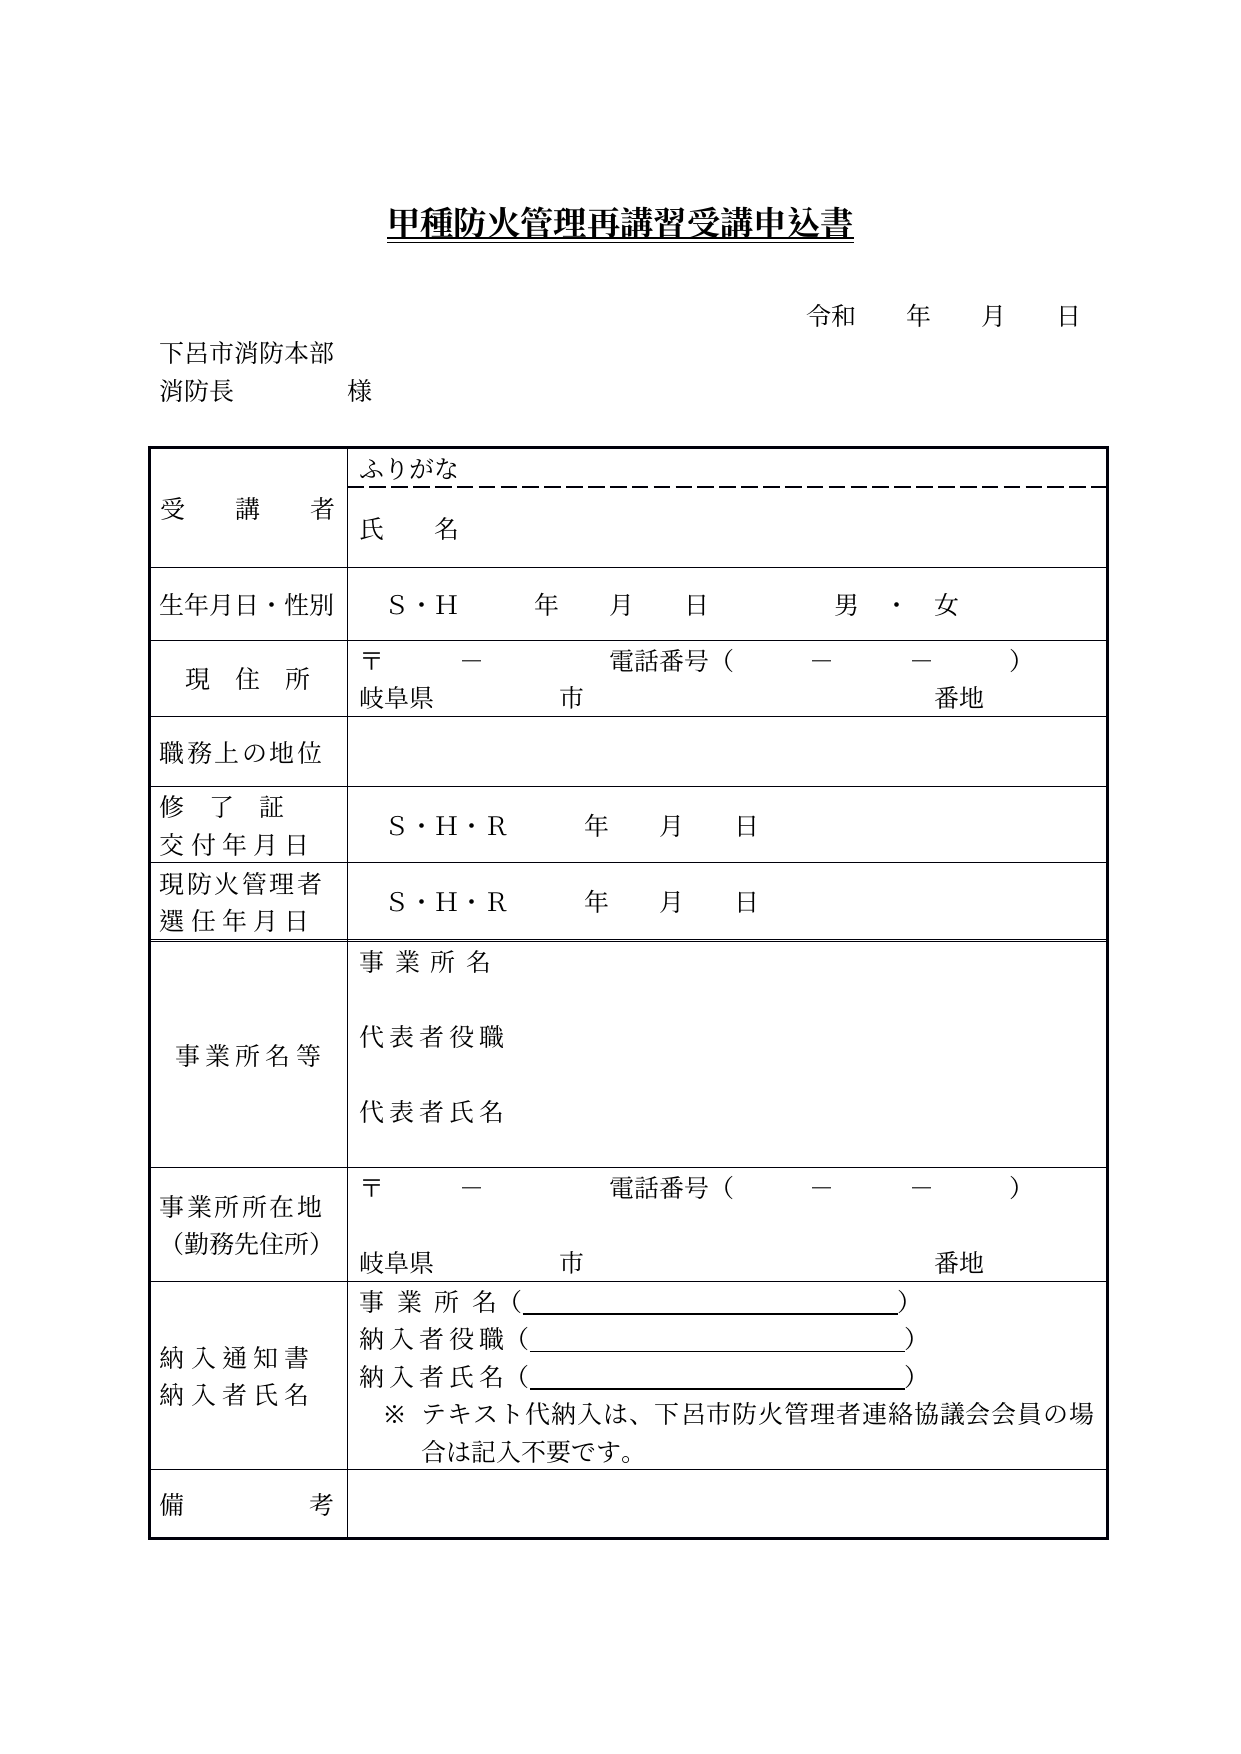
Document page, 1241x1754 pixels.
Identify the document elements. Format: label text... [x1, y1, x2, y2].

table_cell Ｓ・Ｈ・Ｒ 年 月 日 [348, 787, 1106, 862]
table_header ふりがな [348, 449, 1106, 486]
table_cell 〒 － 電話番号（ － － ） 岐阜県 市 番地 [348, 641, 1106, 716]
table_cell 事業所所在地 （勤務先住所） [151, 1168, 347, 1281]
table_cell Ｓ・Ｈ・Ｒ 年 月 日 [348, 863, 1106, 939]
table_cell 事業所名等 [151, 942, 347, 1167]
table_cell 備 考 [151, 1470, 347, 1537]
table_cell 事 業 所 名（ ） 納入者役職（ ） 納入者氏名（ ） テキスト代納入は、下呂市防火管理者連絡協議会会員の場合は記入不要です。 [348, 1282, 1106, 1469]
table_cell 納入通知書 納入者氏名 [151, 1282, 347, 1469]
table_cell 現防火管理者 選任年月日 [151, 863, 347, 939]
table_cell Ｓ・Ｈ 年 月 日 男 ・ 女 [348, 568, 1106, 640]
table_cell 〒 － 電話番号（ － － ） 岐阜県 市 番地 [348, 1168, 1106, 1281]
table_cell 修了証 交付年月日 [151, 787, 347, 862]
text 消防長 様 [159, 371, 1081, 408]
table_cell 生年月日・性別 [151, 568, 347, 640]
table_cell [348, 1470, 1106, 1537]
table_cell 職務上の地位 [151, 717, 347, 786]
text 下呂市消防本部 [159, 333, 1081, 371]
text 令和 年 月 日 [159, 296, 1081, 333]
table_cell 氏 名 [348, 486, 1106, 567]
text 甲種防火管理再講習受講申込書 [159, 183, 1081, 258]
table_cell [348, 717, 1106, 786]
table_header 受 講 者 [151, 449, 347, 567]
table_cell 現 住 所 [151, 641, 347, 716]
table_cell 事業所名 代表者役職 代表者氏名 [348, 942, 1106, 1167]
